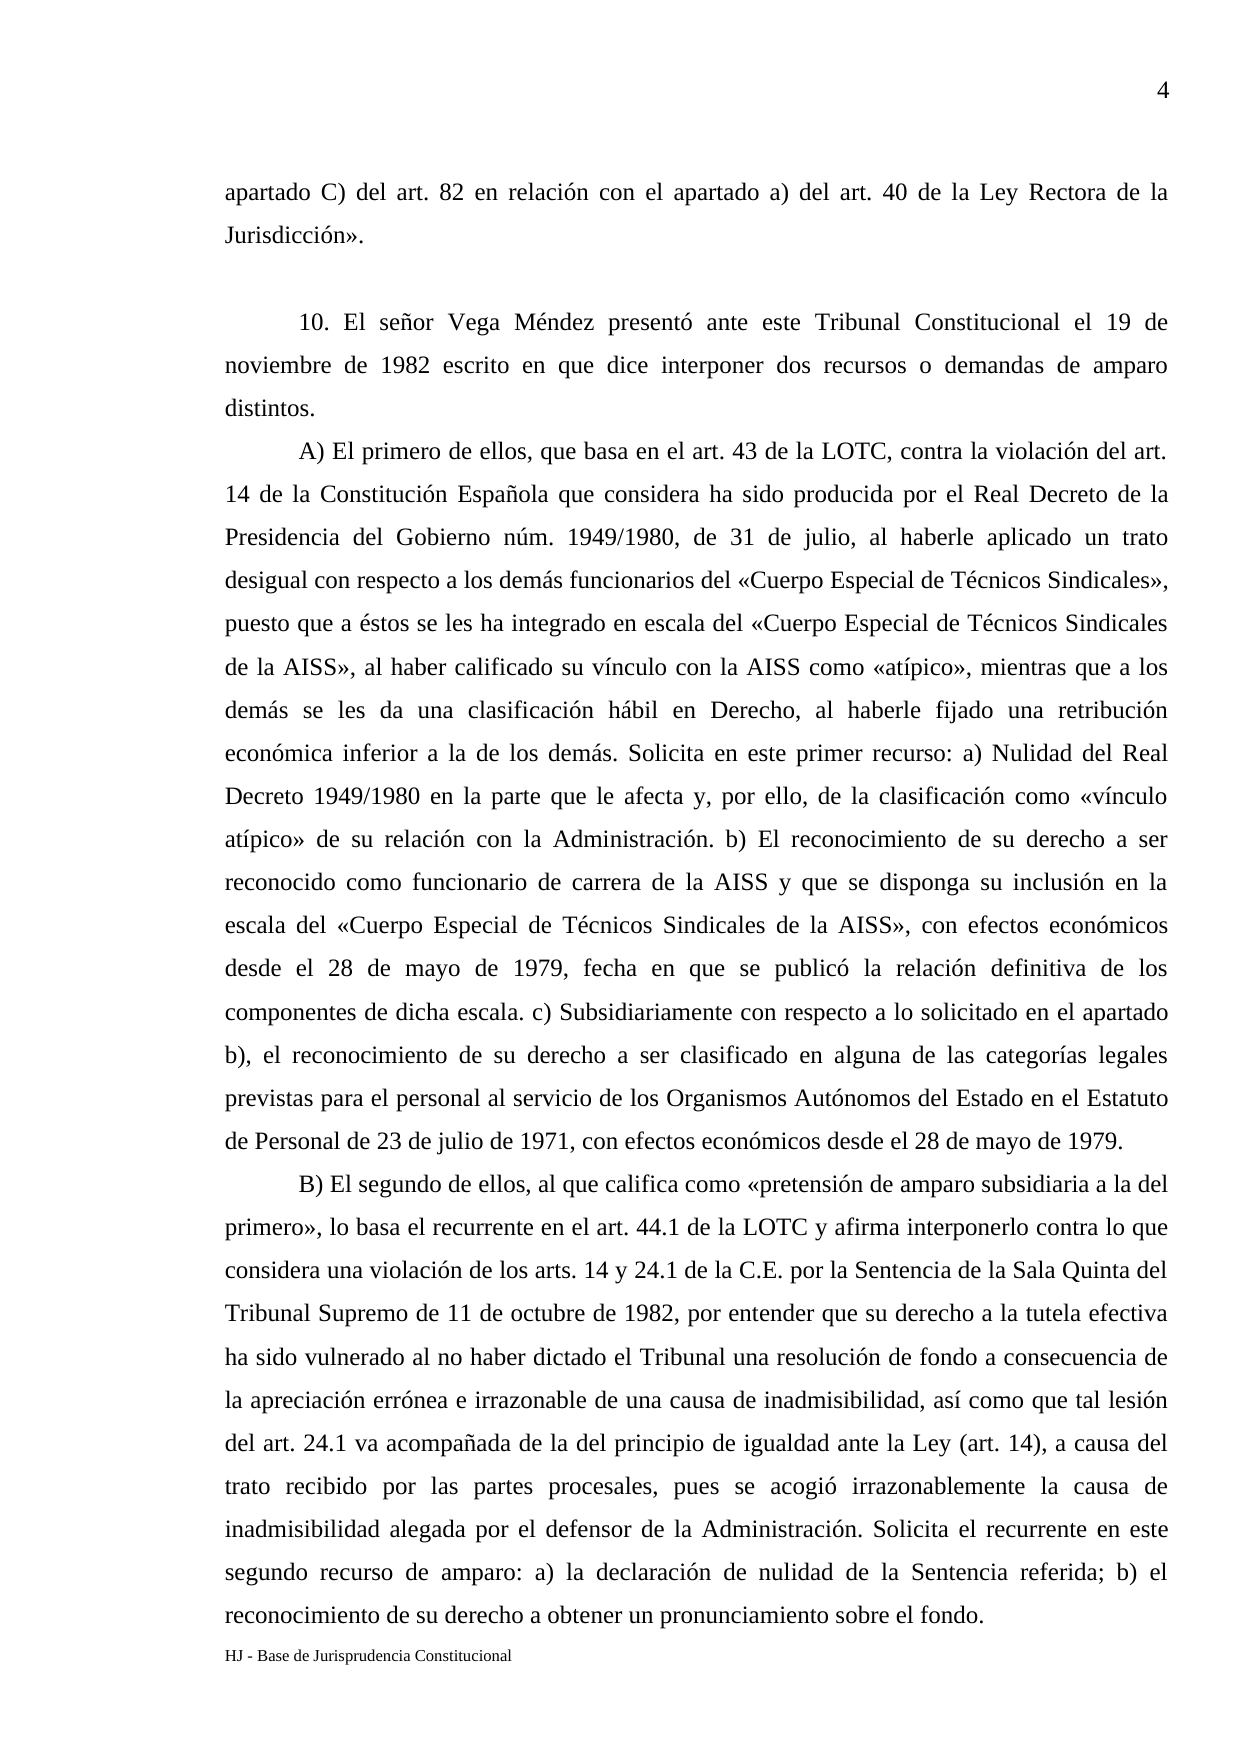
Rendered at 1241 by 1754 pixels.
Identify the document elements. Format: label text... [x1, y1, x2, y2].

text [224, 177, 1169, 249]
text 10. El señor Vega Méndez presentó ante este Tribunal Constitucional el 19 de noviembre de 1982 escrito en que dice interponer dos recursos o demandas de amparo distintos. [224, 307, 1169, 422]
text A) El primero de ellos, que basa en el art. 43 de la LOTC, contra la violación del art. 14 de la Constitución Española que considera ha sido producida por el Real Decreto de la Presidencia del Gobierno núm. 1949/1980, de 31 de julio, al haberle aplicado un trato desigual con respecto a los demás funcionarios del «Cuerpo Especial de Técnicos Sindicales», puesto que a éstos se les ha integrado en escala del «Cuerpo Especial de Técnicos Sindicales de la AISS», al haber calificado su vínculo con la AISS como «atípico», mientras que a los demás se les da una clasificación hábil en Derecho, al haberle fijado una retribución económica inferior a la de los demás. Solicita en este primer recurso: a) Nulidad del Real Decreto 1949/1980 en la parte que le afecta y, por ello, de la clasificación como «vínculo atípico» de su relación con la Administración. b) El reconocimiento de su derecho a ser reconocido como funcionario de carrera de la AISS y que se disponga su inclusión en la escala del «Cuerpo Especial de Técnicos Sindicales de la AISS», con efectos económicos desde el 28 de mayo de 1979, fecha en que se publicó la relación definitiva de los componentes de dicha escala. c) Subsidiariamente con respecto a lo solicitado en el apartado b), el reconocimiento de su derecho a ser clasificado en alguna de las categorías legales previstas para el personal al servicio de los Organismos Autónomos del Estado en el Estatuto de Personal de 23 de julio de 1971, con efectos económicos desde el 28 de mayo de 1979. [224, 436, 1169, 1155]
text B) El segundo de ellos, al que califica como «pretensión de amparo subsidiaria a la del primero», lo basa el recurrente en el art. 44.1 de la LOTC y afirma interponerlo contra lo que considera una violación de los arts. 14 y 24.1 de la C.E. por la Sentencia de la Sala Quinta del Tribunal Supremo de 11 de octubre de 1982, por entender que su derecho a la tutela efectiva ha sido vulnerado al no haber dictado el Tribunal una resolución de fondo a consecuencia de la apreciación errónea e irrazonable de una causa de inadmisibilidad, así como que tal lesión del art. 24.1 va acompañada de la del principio de igualdad ante la Ley (art. 14), a causa del trato recibido por las partes procesales, pues se acogió irrazonablemente la causa de inadmisibilidad alegada por el defensor de la Administración. Solicita el recurrente en este segundo recurso de amparo: a) la declaración de nulidad de la Sentencia referida; b) el reconocimiento de su derecho a obtener un pronunciamiento sobre el fondo. [224, 1169, 1169, 1629]
